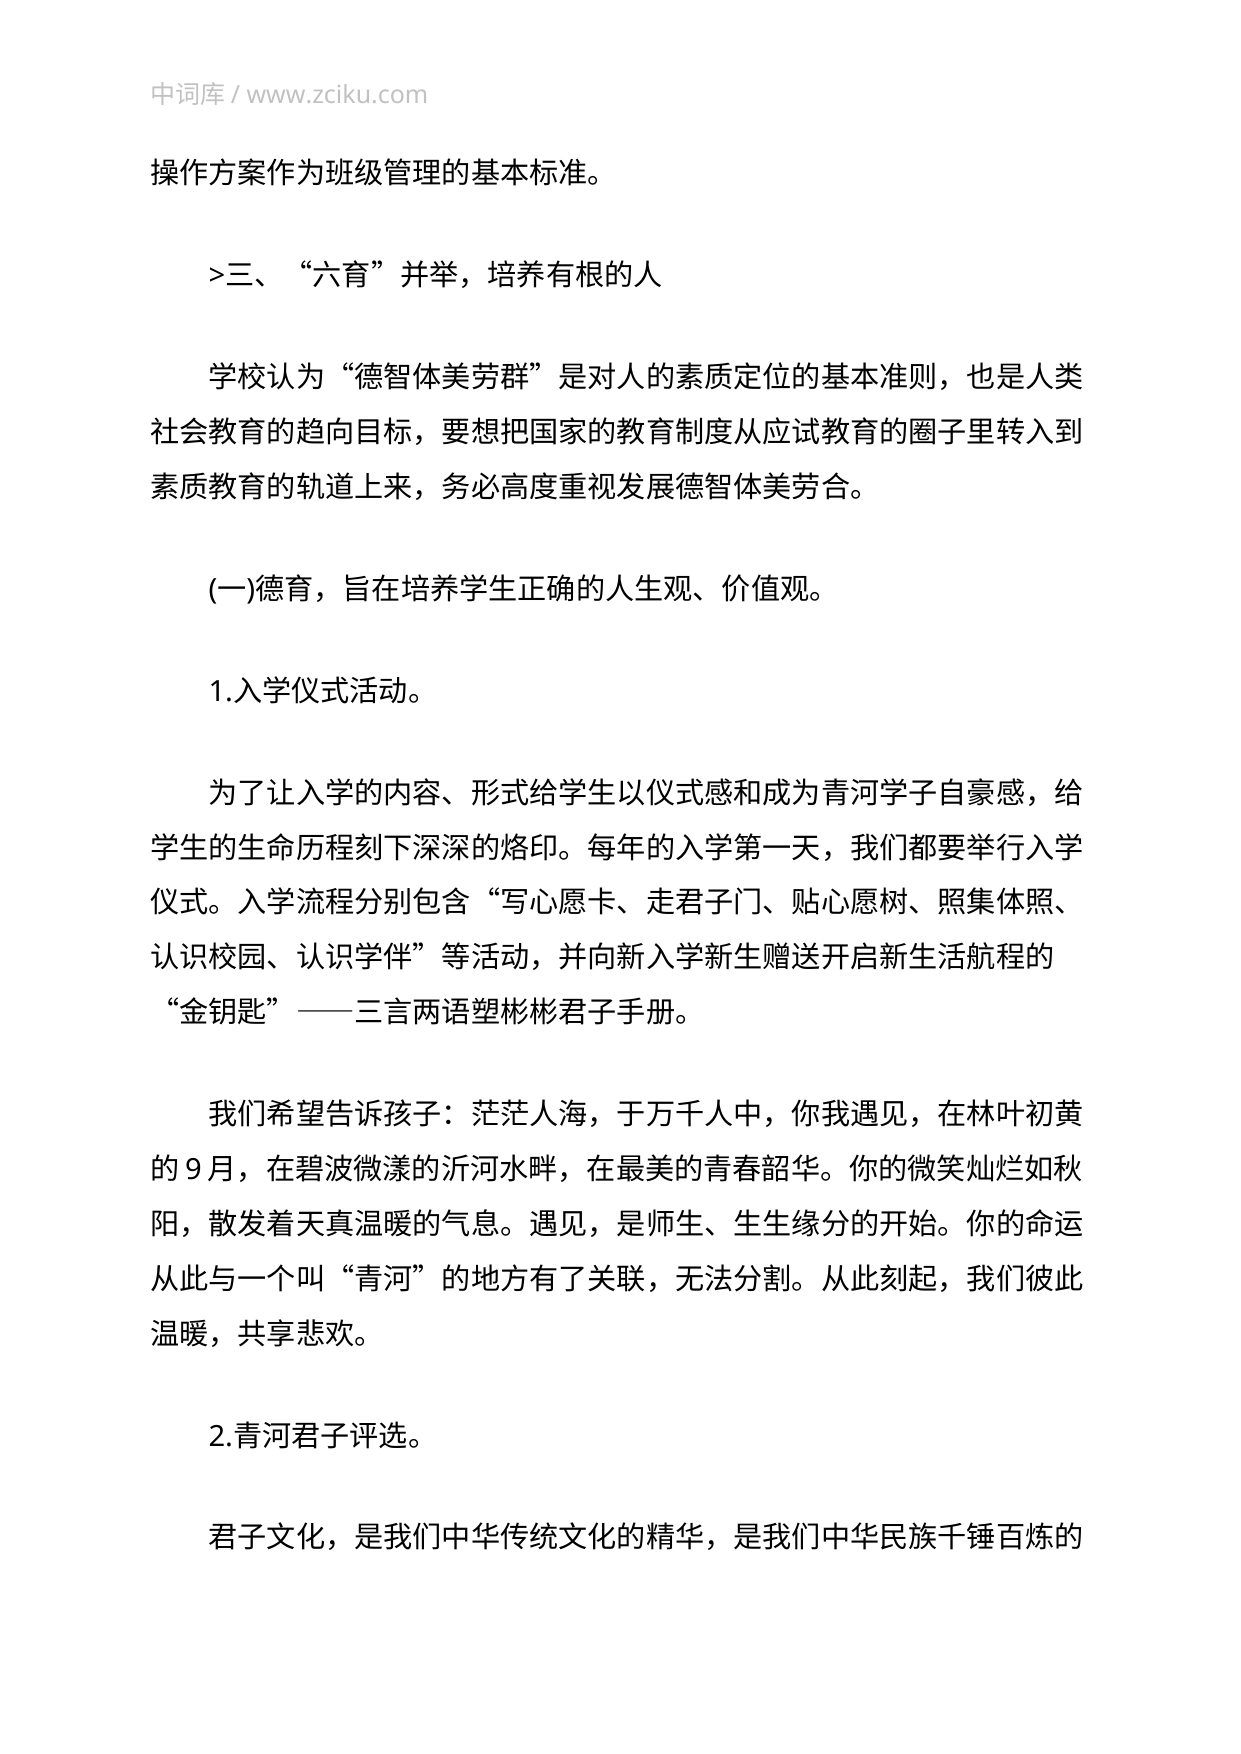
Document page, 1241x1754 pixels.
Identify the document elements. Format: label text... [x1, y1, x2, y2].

text 我们希望告诉孩子：茫茫人海，于万千人中，你我遇见，在林叶初黄的9月，在碧波微漾的沂河水畔，在最美的青春韶华。你的微笑灿烂如秋阳，散发着天真温暖的气息。遇见，是师生、生生缘分的开始。你的命运从此与一个叫“青河”的地方有了关联，无法分割。从此刻起，我们彼此温暖，共享悲欢。 [150, 1091, 1090, 1353]
text 为了让入学的内容、形式给学生以仪式感和成为青河学子自豪感，给学生的生命历程刻下深深的烙印。每年的入学第一天，我们都要举行入学仪式。入学流程分别包含“写心愿卡、走君子门、贴心愿树、照集体照、认识校园、认识学伴”等活动，并向新入学新生赠送开启新生活航程的“金钥匙”——三言两语塑彬彬君子手册。 [150, 769, 1090, 1031]
text 1.入学仪式活动。 [150, 667, 1090, 710]
text 学校认为“德智体美劳群”是对人的素质定位的基本准则，也是人类社会教育的趋向目标，要想把国家的教育制度从应试教育的圈子里转入到素质教育的轨道上来，务必高度重视发展德智体美劳合。 [150, 354, 1090, 506]
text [150, 150, 1090, 192]
text >三、“六育”并举，培养有根的人 [150, 252, 1090, 294]
text 2.青河君子评选。 [150, 1412, 1090, 1454]
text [150, 1514, 1090, 1556]
text (一)德育，旨在培养学生正确的人生观、价值观。 [150, 565, 1090, 608]
